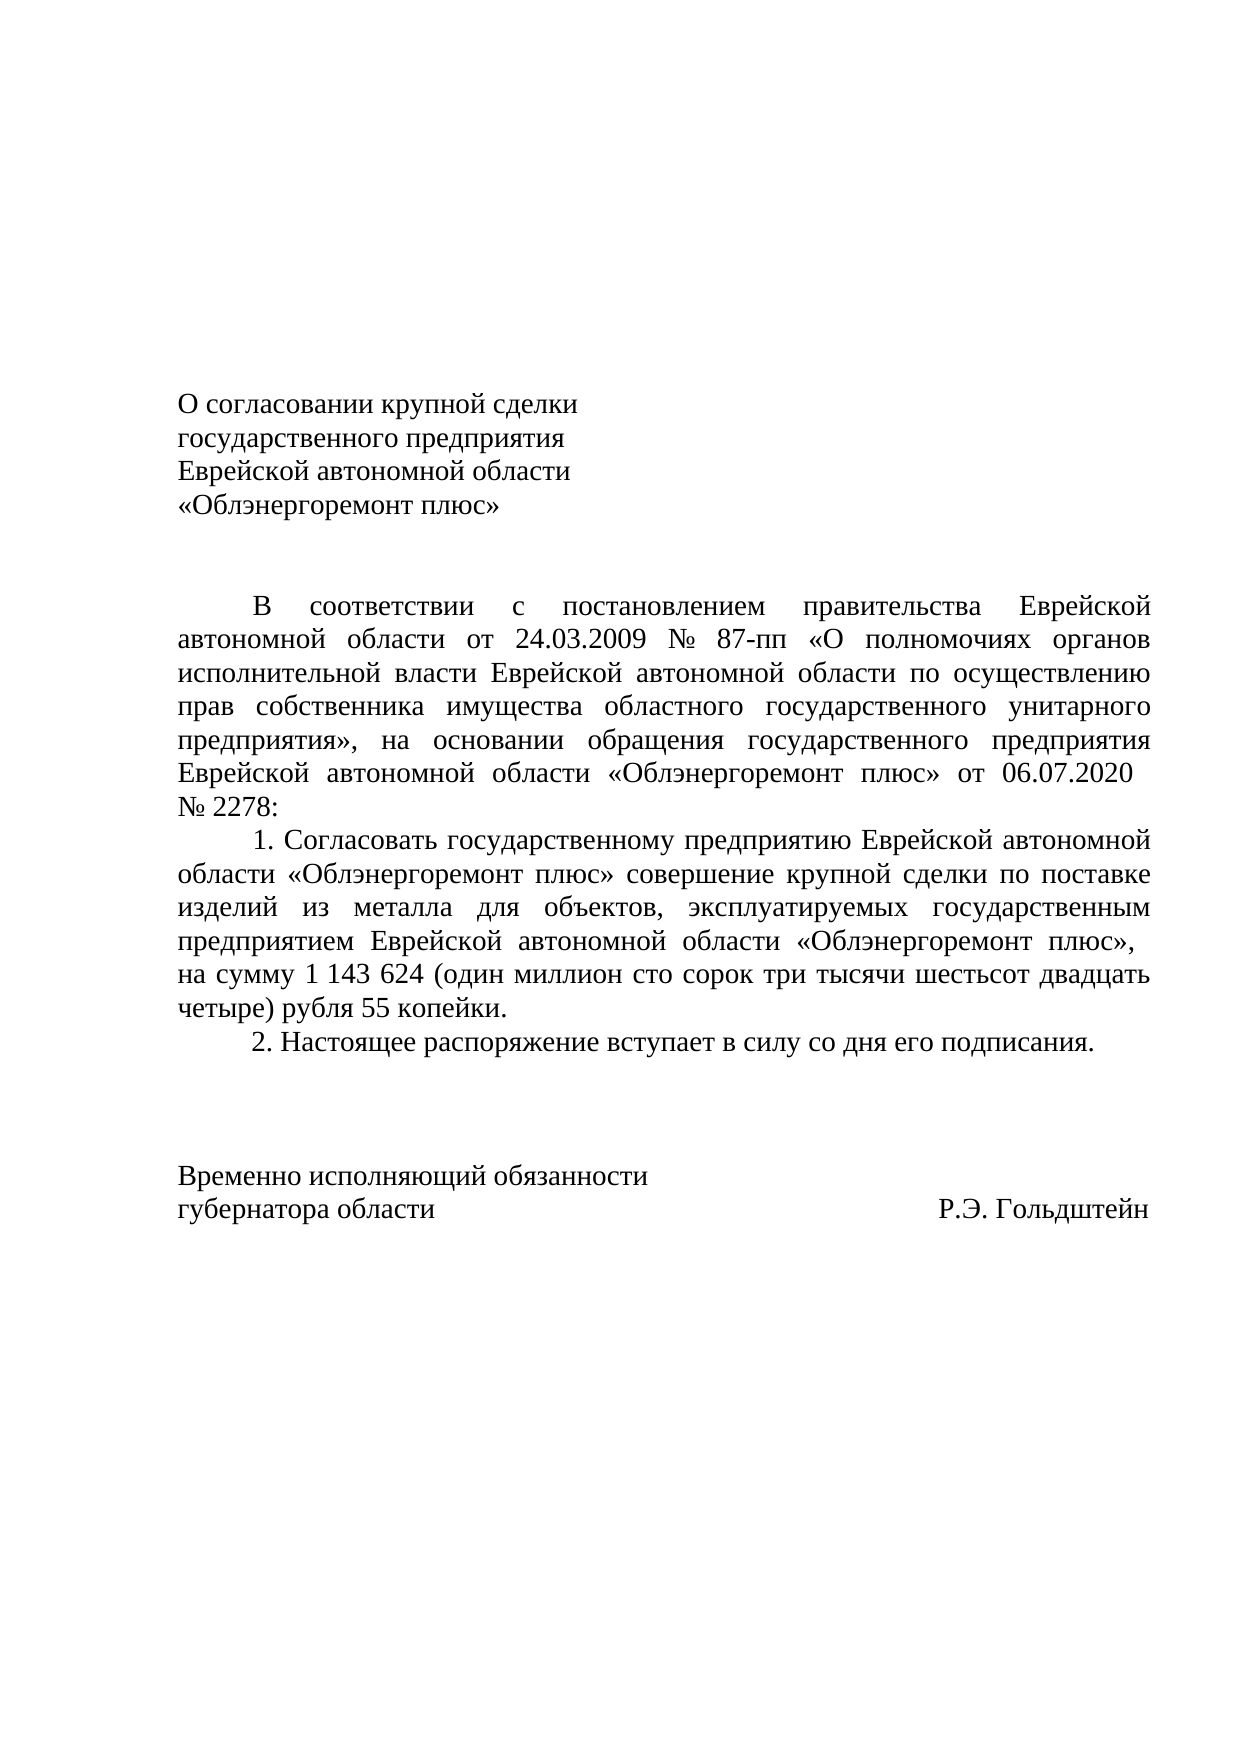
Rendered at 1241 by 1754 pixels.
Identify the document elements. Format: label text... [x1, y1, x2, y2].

text Еврейской автономной области [177, 453, 1152, 487]
text государственного предприятия [177, 420, 1152, 453]
text О согласовании крупной сделки [177, 386, 1152, 420]
text «Облэнергоремонт плюс» [177, 487, 1152, 521]
text Временно исполняющий обязанности [177, 1158, 1152, 1191]
text В соответствии с постановлением правительства Еврейской автономной области от 24.03.2009 № 87-пп «О полномочиях органов исполнительной власти Еврейской автономной области по осуществлению прав собственника имущества областного государственного унитарного предприятия», на основании обращения государственного предприятия Еврейской автономной области «Облэнергоремонт плюс» от 06.07.2020 № 2278: [177, 588, 1152, 822]
text 1. Согласовать государственному предприятию Еврейской автономной области «Облэнергоремонт плюс» совершение крупной сделки по поставке изделий из металла для объектов, эксплуатируемых государственным предприятием Еврейской автономной области «Облэнергоремонт плюс», на сумму 1 143 624 (один миллион сто сорок три тысячи шестьсот двадцать четыре) рубля 55 копейки. [177, 822, 1152, 1024]
text 2. Настоящее распоряжение вступает в силу со дня его подписания. [177, 1024, 1152, 1057]
text губернатора области Р.Э. Гольдштейн [177, 1191, 1152, 1225]
